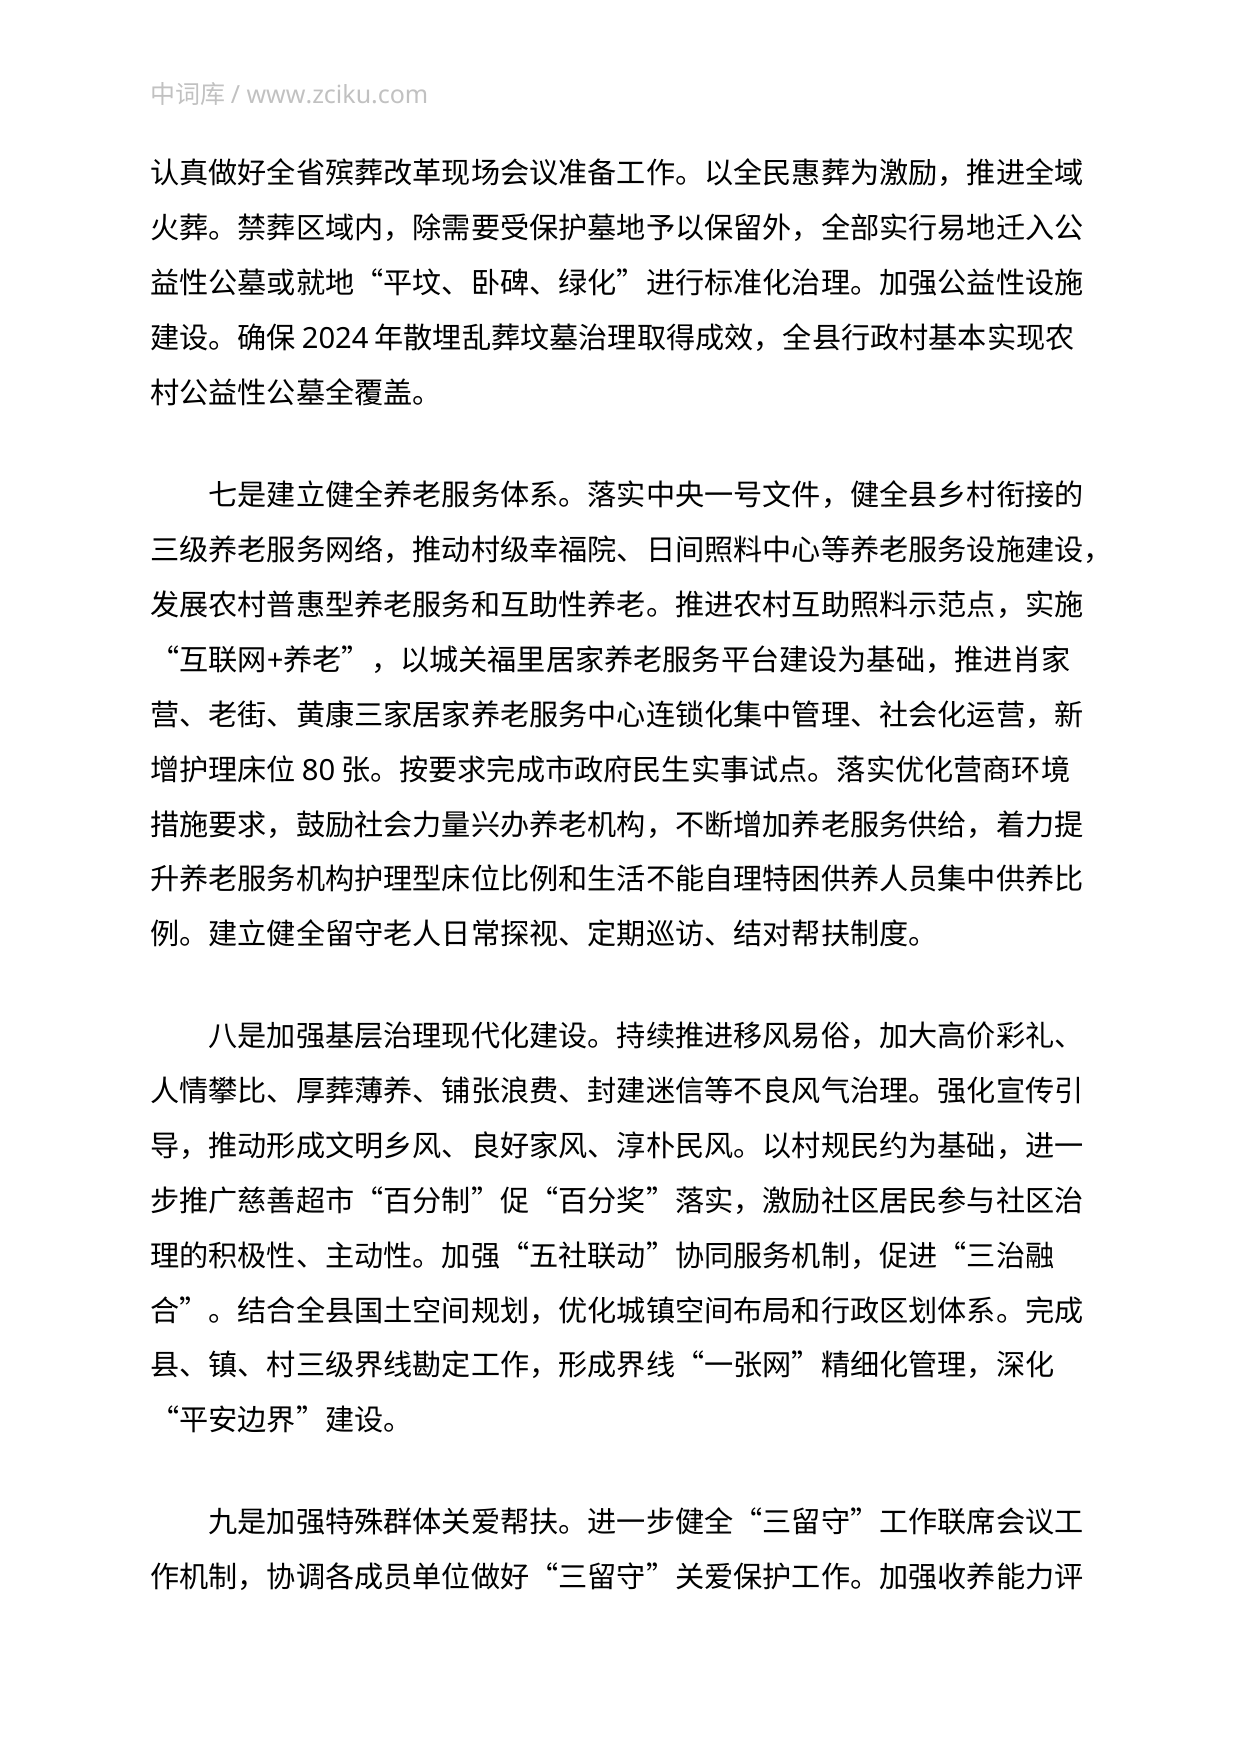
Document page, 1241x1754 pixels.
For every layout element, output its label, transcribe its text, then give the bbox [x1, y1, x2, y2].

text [150, 150, 1090, 412]
text 七是建立健全养老服务体系。落实中央一号文件，健全县乡村衔接的三级养老服务网络，推动村级幸福院、日间照料中心等养老服务设施建设，发展农村普惠型养老服务和互助性养老。推进农村互助照料示范点，实施“互联网+养老”，以城关福里居家养老服务平台建设为基础，推进肖家营、老街、黄康三家居家养老服务中心连锁化集中管理、社会化运营，新增护理床位80张。按要求完成市政府民生实事试点。落实优化营商环境措施要求，鼓励社会力量兴办养老机构，不断增加养老服务供给，着力提升养老服务机构护理型床位比例和生活不能自理特困供养人员集中供养比例。建立健全留守老人日常探视、定期巡访、结对帮扶制度。 [150, 471, 1090, 953]
text 八是加强基层治理现代化建设。持续推进移风易俗，加大高价彩礼、人情攀比、厚葬薄养、铺张浪费、封建迷信等不良风气治理。强化宣传引导，推动形成文明乡风、良好家风、淳朴民风。以村规民约为基础，进一步推广慈善超市“百分制”促“百分奖”落实，激励社区居民参与社区治理的积极性、主动性。加强“五社联动”协同服务机制，促进“三治融合”。结合全县国土空间规划，优化城镇空间布局和行政区划体系。完成县、镇、村三级界线勘定工作，形成界线“一张网”精细化管理，深化“平安边界”建设。 [150, 1013, 1090, 1439]
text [150, 1499, 1090, 1596]
